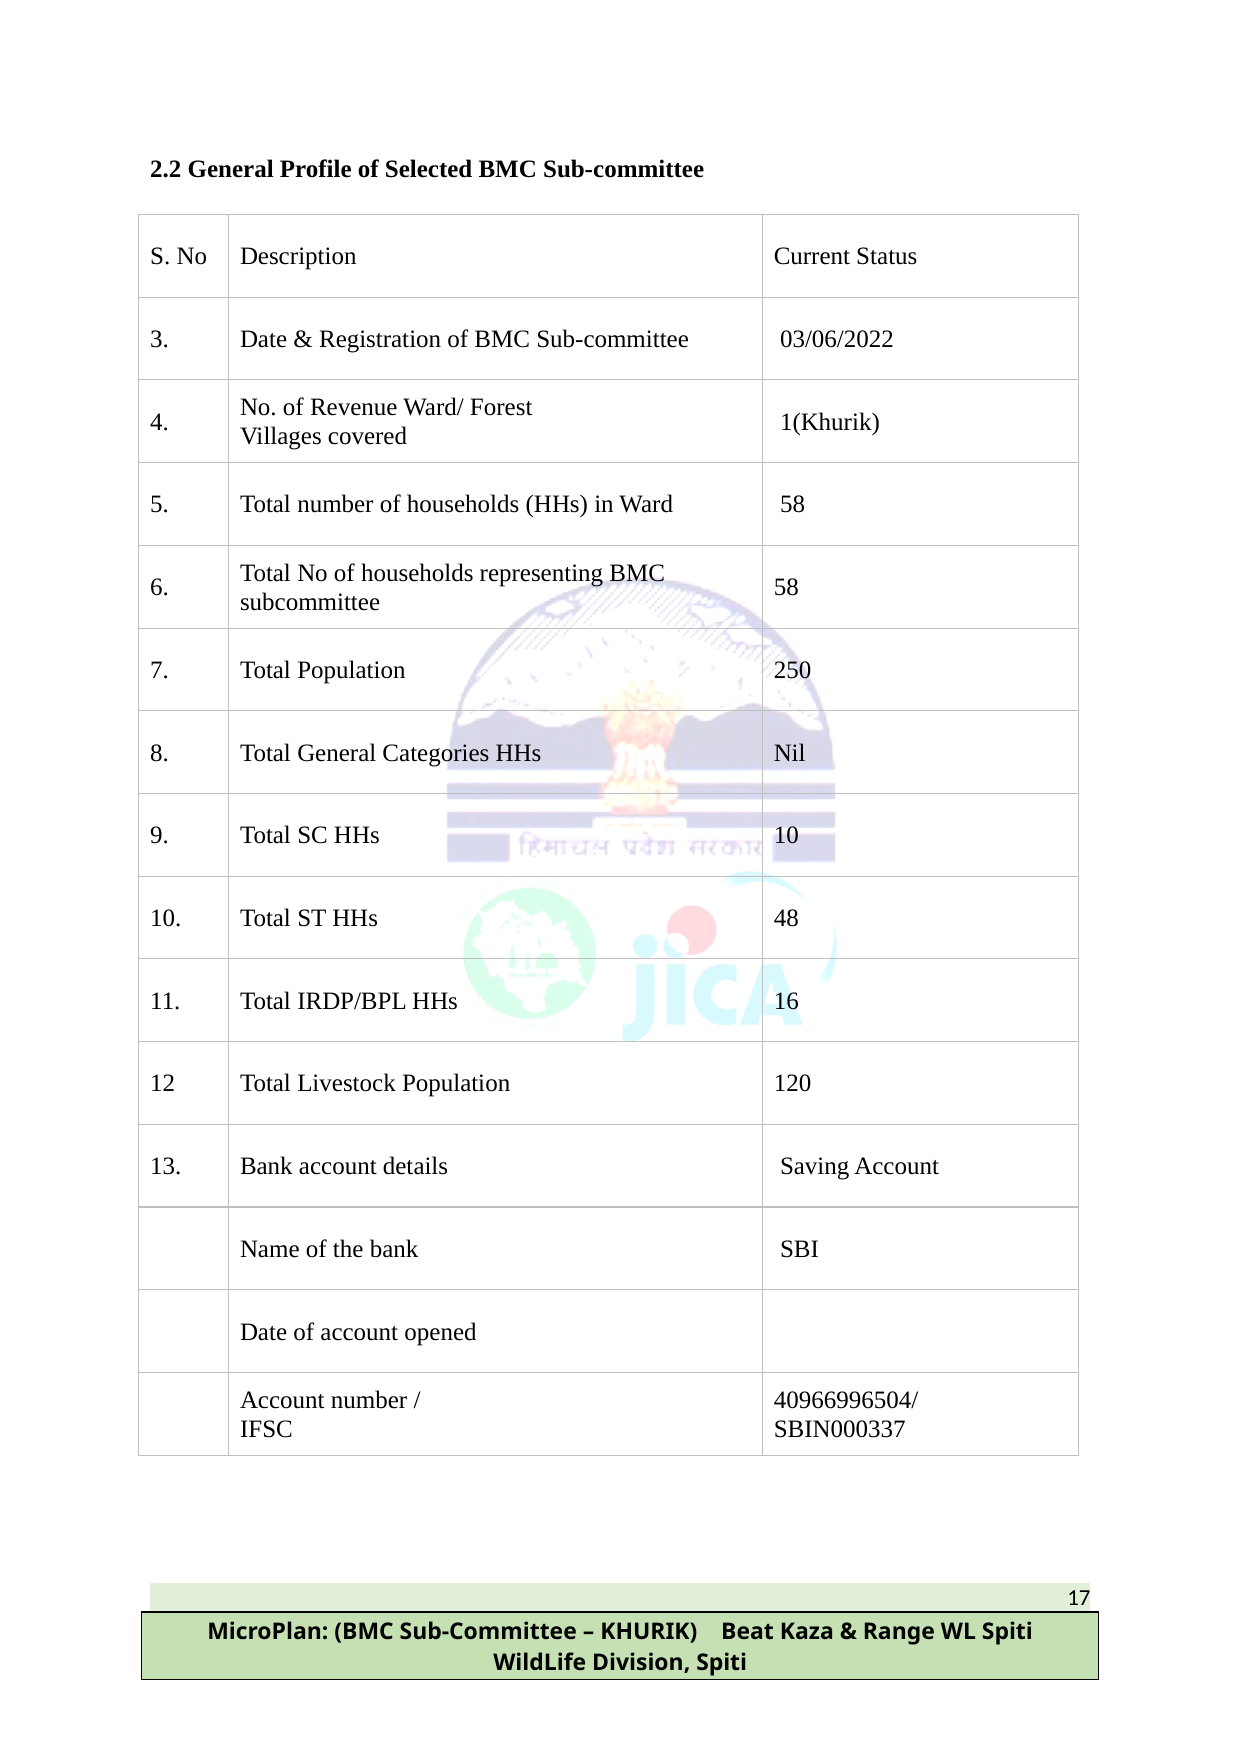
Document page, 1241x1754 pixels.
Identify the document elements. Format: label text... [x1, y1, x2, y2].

table_cell Saving Account [763, 1125, 1078, 1206]
table_cell 16 [763, 959, 1078, 1041]
table_cell Total No of households representing BMC subcommittee [229, 546, 762, 627]
table_cell 1(Khurik) [763, 380, 1078, 462]
table_header Current Status [763, 215, 1078, 297]
table_cell 48 [763, 877, 1078, 958]
table_cell Total Population [229, 629, 762, 710]
table_cell Total Livestock Population [229, 1042, 762, 1124]
table_cell 120 [763, 1042, 1078, 1124]
table_cell 9. [139, 794, 228, 876]
subtitle 2.2 General Profile of Selected BMC Sub-committee [150, 154, 1090, 183]
table_cell [139, 1373, 228, 1454]
table_cell 3. [139, 298, 228, 379]
table_cell 5. [139, 463, 228, 545]
table_cell No. of Revenue Ward/ Forest Villages covered [229, 380, 762, 462]
table_cell 6. [139, 546, 228, 627]
table_cell Nil [763, 711, 1078, 793]
table_cell 40966996504/ SBIN000337 [763, 1373, 1078, 1454]
table_cell 8. [139, 711, 228, 793]
table_cell Date of account opened [229, 1290, 762, 1372]
table_cell 7. [139, 629, 228, 710]
table_cell Bank account details [229, 1125, 762, 1206]
table_header Description [229, 215, 762, 297]
table_cell Total IRDP/BPL HHs [229, 959, 762, 1041]
table_cell 10. [139, 877, 228, 958]
table_cell 250 [763, 629, 1078, 710]
table_cell Total number of households (HHs) in Ward [229, 463, 762, 545]
table_cell Total SC HHs [229, 794, 762, 876]
table_cell Date & Registration of BMC Sub-committee [229, 298, 762, 379]
table_cell 4. [139, 380, 228, 462]
table_cell Account number / IFSC [229, 1373, 762, 1454]
table_cell Name of the bank [229, 1208, 762, 1289]
table_cell 03/06/2022 [763, 298, 1078, 379]
table_cell 11. [139, 959, 228, 1041]
table_cell 12 [139, 1042, 228, 1124]
table_cell [139, 1290, 228, 1372]
table_cell 58 [763, 546, 1078, 627]
table_cell 13. [139, 1125, 228, 1206]
table_cell 10 [763, 794, 1078, 876]
table_cell [139, 1208, 228, 1289]
table_cell SBI [763, 1208, 1078, 1289]
table_cell 58 [763, 463, 1078, 545]
table_cell Total ST HHs [229, 877, 762, 958]
table_cell [763, 1290, 1078, 1372]
table_header S. No [139, 215, 228, 297]
table_cell Total General Categories HHs [229, 711, 762, 793]
